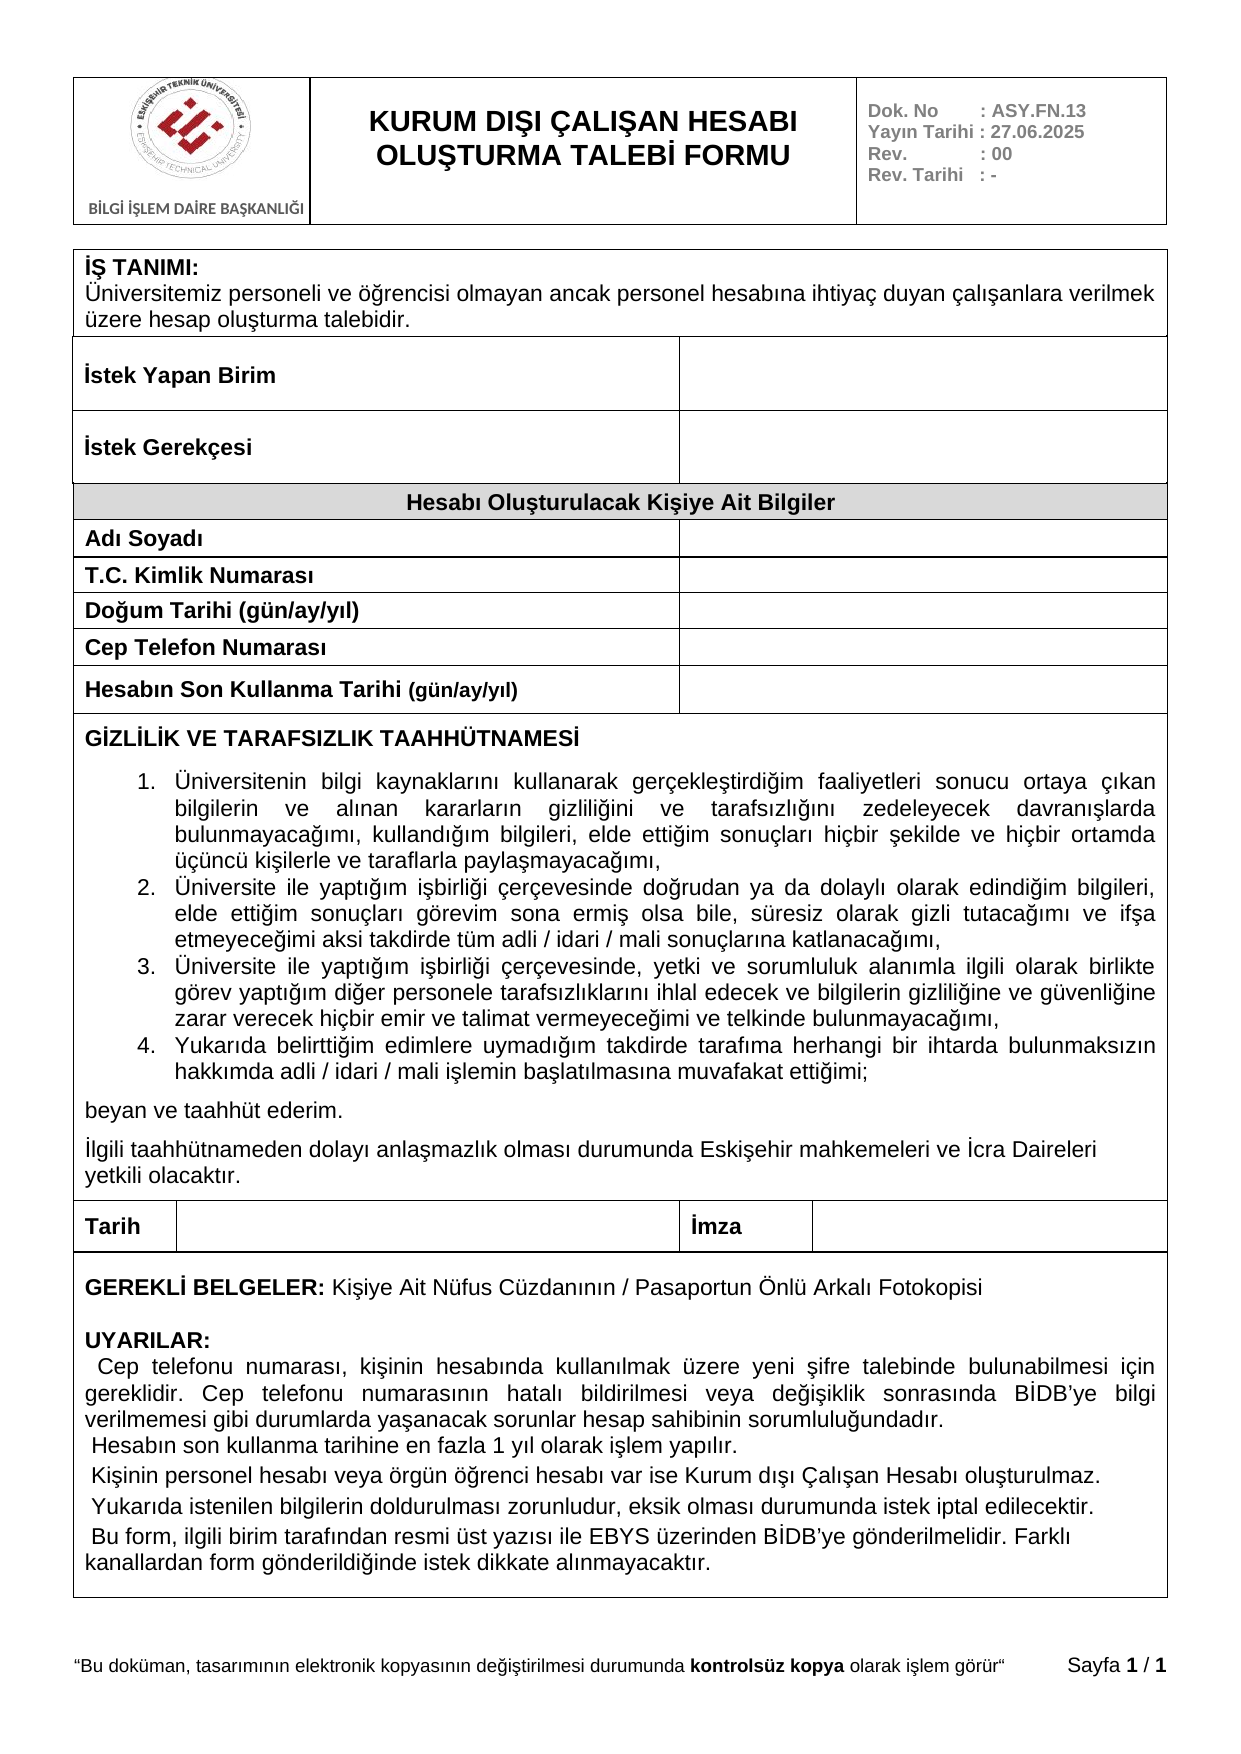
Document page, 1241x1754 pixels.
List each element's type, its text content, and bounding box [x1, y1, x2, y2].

table_cell [680, 629, 1167, 665]
table_cell Hesabın Son Kullanma Tarihi (gün/ay/yıl) [74, 666, 679, 713]
table_cell T.C. Kimlik Numarası [74, 558, 679, 592]
table_cell GEREKLİ BELGELER: Kişiye Ait Nüfus Cüzdanının / Pasaportun Önlü Arkalı Fotokopisi UYARILAR: Cep telefonu numarası, kişinin hesabında kullanılmak üzere yeni şifre talebinde bulunabilmesi için gereklidir. Cep telefonu numarasının hatalı bildirilmesi veya değişiklik sonrasında BİDB’ye bilgi verilmemesi gibi durumlarda yaşanacak sorunlar hesap sahibinin sorumluluğundadır. Hesabın son kullanma tarihine en fazla 1 yıl olarak işlem yapılır. Kişinin personel hesabı veya örgün öğrenci hesabı var ise Kurum dışı Çalışan Hesabı oluşturulmaz. Yukarıda istenilen bilgilerin doldurulması zorunludur, eksik olması durumunda istek iptal edilecektir. Bu form, ilgili birim tarafından resmi üst yazısı ile EBYS üzerinden BİDB’ye gönderilmelidir. Farklı kanallardan form gönderildiğinde istek dikkate alınmayacaktır. [74, 1253, 1167, 1597]
table_cell [680, 558, 1167, 592]
table_cell Hesabı Oluşturulacak Kişiye Ait Bilgiler [74, 484, 1167, 519]
table_cell Tarih [74, 1201, 176, 1251]
picture [129, 78, 255, 181]
table_header İŞ TANIMI: Üniversitemiz personeli ve öğrencisi olmayan ancak personel hesabına ihtiyaç duyan çalışanlara verilmek üzere hesap oluşturma talebidir. [74, 250, 1167, 336]
table_cell İstek Yapan Birim [73, 337, 679, 410]
table_cell [813, 1201, 1167, 1251]
table_cell İmza [680, 1201, 812, 1251]
table_cell [680, 666, 1167, 713]
table_cell [680, 520, 1167, 556]
table_cell [177, 1201, 679, 1251]
table_cell İstek Gerekçesi [73, 411, 679, 483]
table_cell [680, 411, 1167, 483]
table_cell [680, 337, 1167, 410]
table_cell [680, 593, 1167, 628]
table_cell Doğum Tarihi (gün/ay/yıl) [74, 593, 679, 628]
table_cell GİZLİLİK VE TARAFSIZLIK TAAHHÜTNAMESİ Üniversitenin bilgi kaynaklarını kullanarak gerçekleştirdiğim faaliyetleri sonucu ortaya çıkan bilgilerin ve alınan kararların gizliliğini ve tarafsızlığını zedeleyecek davranışlarda bulunmayacağımı, kullandığım bilgileri, elde ettiğim sonuçları hiçbir şekilde ve hiçbir ortamda üçüncü kişilerle ve taraflarla paylaşmayacağımı, Üniversite ile yaptığım işbirliği çerçevesinde doğrudan ya da dolaylı olarak edindiğim bilgileri, elde ettiğim sonuçları görevim sona ermiş olsa bile, süresiz olarak gizli tutacağımı ve ifşa etmeyeceğimi aksi takdirde tüm adli / idari / mali sonuçlarına katlanacağımı, Üniversite ile yaptığım işbirliği çerçevesinde, yetki ve sorumluluk alanımla ilgili olarak birlikte görev yaptığım diğer personele tarafsızlıklarını ihlal edecek ve bilgilerin gizliliğine ve güvenliğine zarar verecek hiçbir emir ve talimat vermeyeceğimi ve telkinde bulunmayacağımı, Yukarıda belirttiğim edimlere uymadığım takdirde tarafıma herhangi bir ihtarda bulunmaksızın hakkımda adli / idari / mali işlemin başlatılmasına muvafakat ettiğimi; beyan ve taahhüt ederim. İlgili taahhütnameden dolayı anlaşmazlık olması durumunda Eskişehir mahkemeleri ve İcra Daireleri yetkili olacaktır. [74, 714, 1167, 1200]
table_cell Cep Telefon Numarası [74, 629, 679, 665]
table_cell Adı Soyadı [74, 520, 679, 556]
